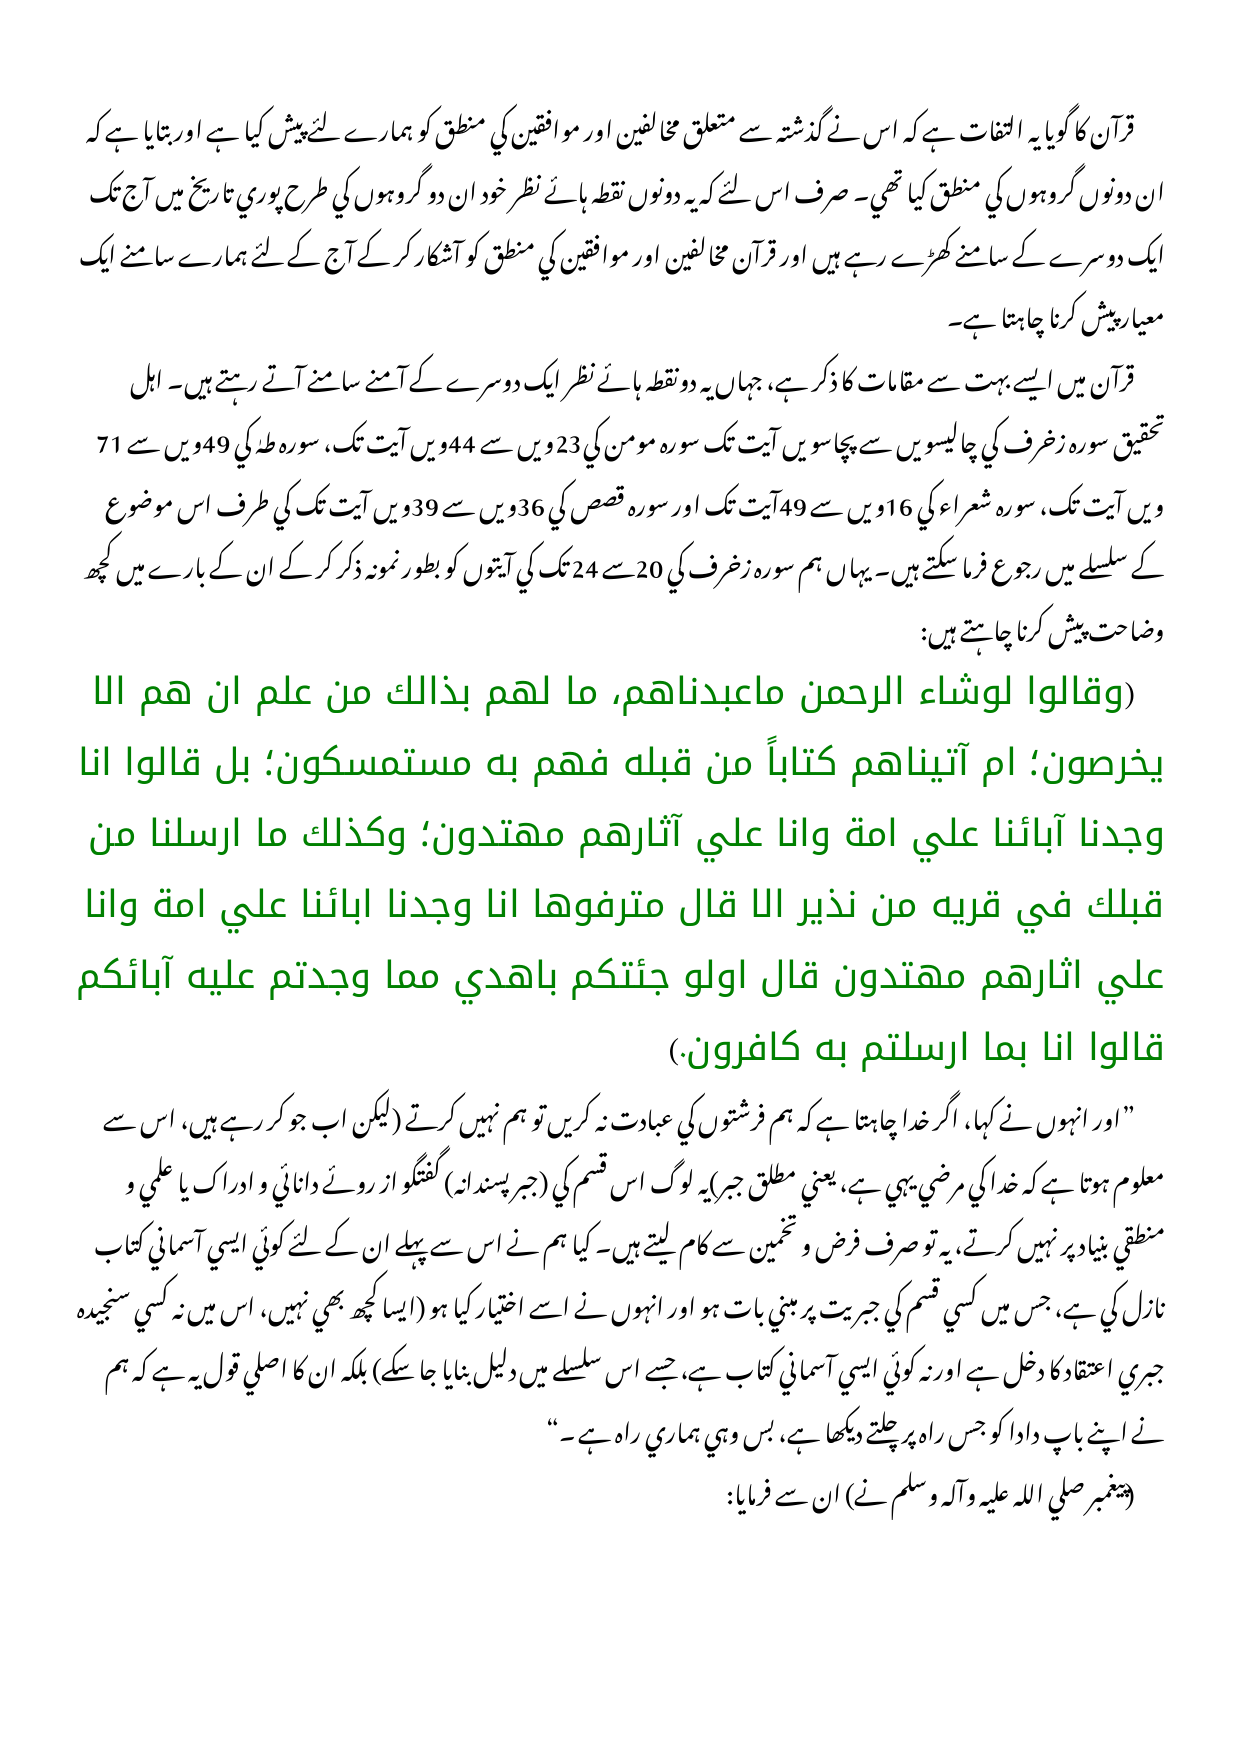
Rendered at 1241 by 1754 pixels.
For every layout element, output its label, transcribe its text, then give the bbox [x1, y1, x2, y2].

text (وقالوا لوشاء الرحمن ماعبدناهم، ما لهم بذالك من علم ان هم الا يخرصون؛ ام آتيناهم كتاباً من قبله فهم به مستمسكون؛ بل قالوا انا وجدنا آبائنا علي امة وانا علي آثارهم مهتدون؛ وكذلك ما ارسلنا من قبلك في قريه من نذير الا قال مترفوها انا وجدنا ابائنا علي امة وانا علي اثارهم مهتدون قال اولو جئتكم باهدي مما وجدتم عليه آبائكم قالوا انا بما ارسلتم به كافرون.) [75, 656, 1165, 1083]
text ”اور انہوں نے كہا، اگر خدا چاہتا ہے كہ ہم فرشتوں كي عبادت نہ كريں تو ہم نہيں كرتے (ليكن اب جو كر رہے ہيں، اس سے معلوم ہوتا ہے كہ خدا كي مرضي يہي ہے، يعني مطلق جبر)يہ لوگ اس قسم كي (جبر پسندانہ) گفتگو از روئے دانائي و ادراك يا علمي و منطقي بنياد پر نہيں كرتے، يہ تو صرف فرض و تخمين سے كام ليتے ہيں۔ كيا ہم نے اس سے پہلے ان كے لئے كوئي ايسي آسماني كتاب نازل كي ہے، جس ميں كسي قسم كي جبريت پر مبني بات ہو اور انہوں نے اسے اختيار كيا ہو (ايسا كچھ بھي نہيں، اس ميں نہ كسي سنجيدہ جبري اعتقاد كا دخل ہے اور نہ كوئي ايسي آسماني كتاب ہے، جسے اس سلسلے ميں دليل بنايا جا سكے) بلكہ ان كا اصلي قول يہ ہے كہ ہم نے اپنے باپ دادا كو جس راہ پر چلتے ديكھا ہے، بس وہي ہماري راہ ہے ۔“ [75, 1083, 1165, 1458]
text قرآن كا گويا يہ التفات ہے كہ اس نے گذشتہ سے متعلق مخالفين اور موافقين كي منطق كو ہمارے لئے پيش كيا ہے اور بتايا ہے كہ ان دونوں گروہوں كي منطق كيا تھي۔ صرف اس لئے كہ يہ دونوں نقطہ ہائے نظر خود ان دو گروہوں كي طرح پوري تاريخ ميں آج تك ايك دوسرے كے سامنے كھڑے رہے ہيں اور قرآن مخالفين اور موافقين كي منطق كو آشكار كر كے آج كے لئے ہمارے سامنے ايك معيار پيش كرنا چاہتا ہے۔ [75, 94, 1165, 344]
text قرآن ميں ايسے بہت سے مقامات كا ذكر ہے، جہاں يہ دونقطہ ہائے نظر ايك دوسرے كے آمنے سامنے آتے رہتے ہيں۔ اہل تحقيق سورہ زخرف كي چاليسويں سے پچاسويں آيت تك سورہ مومن كي23ويں سے 44ويں آيت تك، سورہ طہٰ كي 49ويں سے 71 ويں آيت تك، سورہ شعراء كي 16ويں سے 49آيت تك اور سورہ قصص كي 36ويں سے 39ويں آيت تك كي طرف اس موضوع كے سلسلے ميں رجوع فرما سكتے ہيں۔ يہاں ہم سورہ زخرف كي 20سے 24 تك كي آيتوں كو بطور نمونہ ذكر كر كے ان كے بارے ميں كچھ وضاحت پيش كرنا چاہتے ہيں: [75, 344, 1165, 656]
text (پيغمبر صلي اللہ عليہ وآلہ وسلم نے) ان سے فرمايا: [75, 1458, 1165, 1521]
